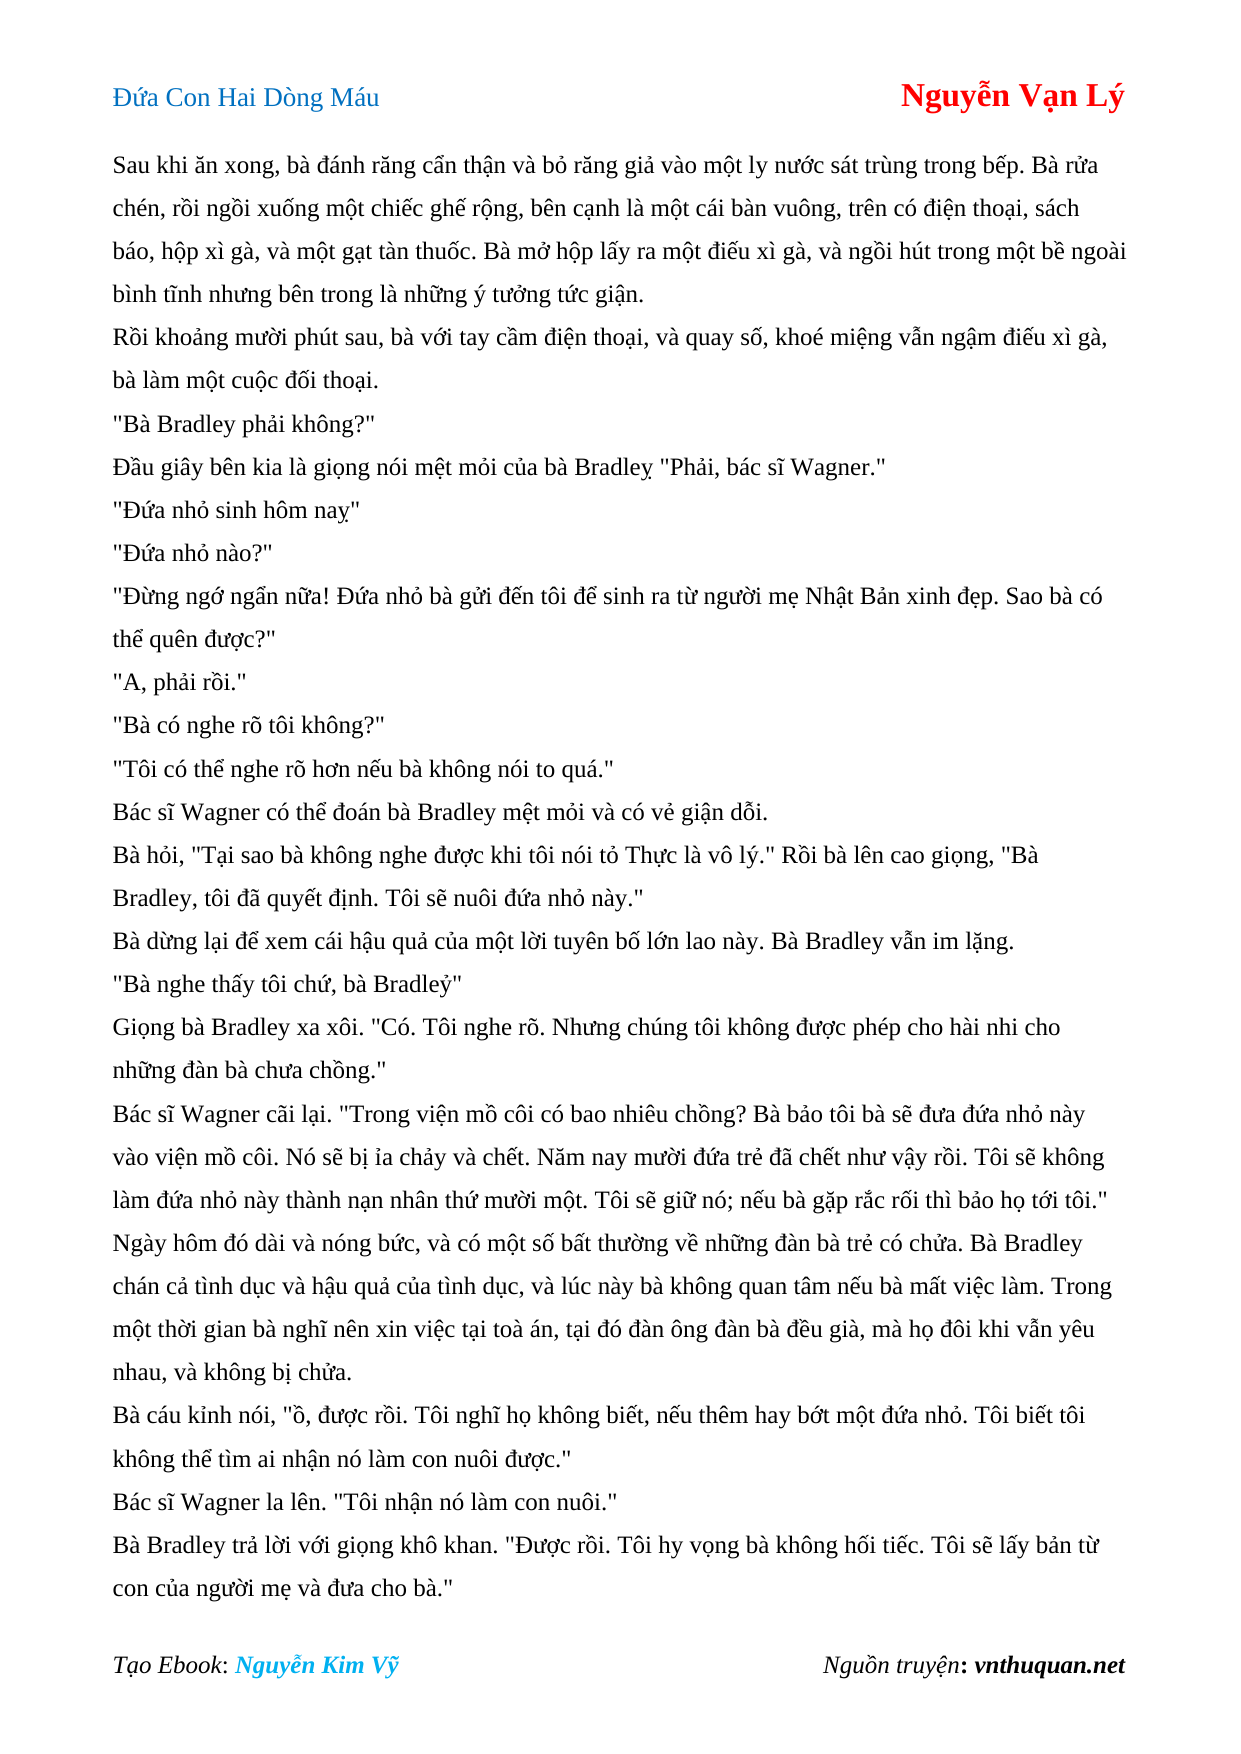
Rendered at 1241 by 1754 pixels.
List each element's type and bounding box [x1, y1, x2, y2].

text [112, 150, 1128, 1602]
